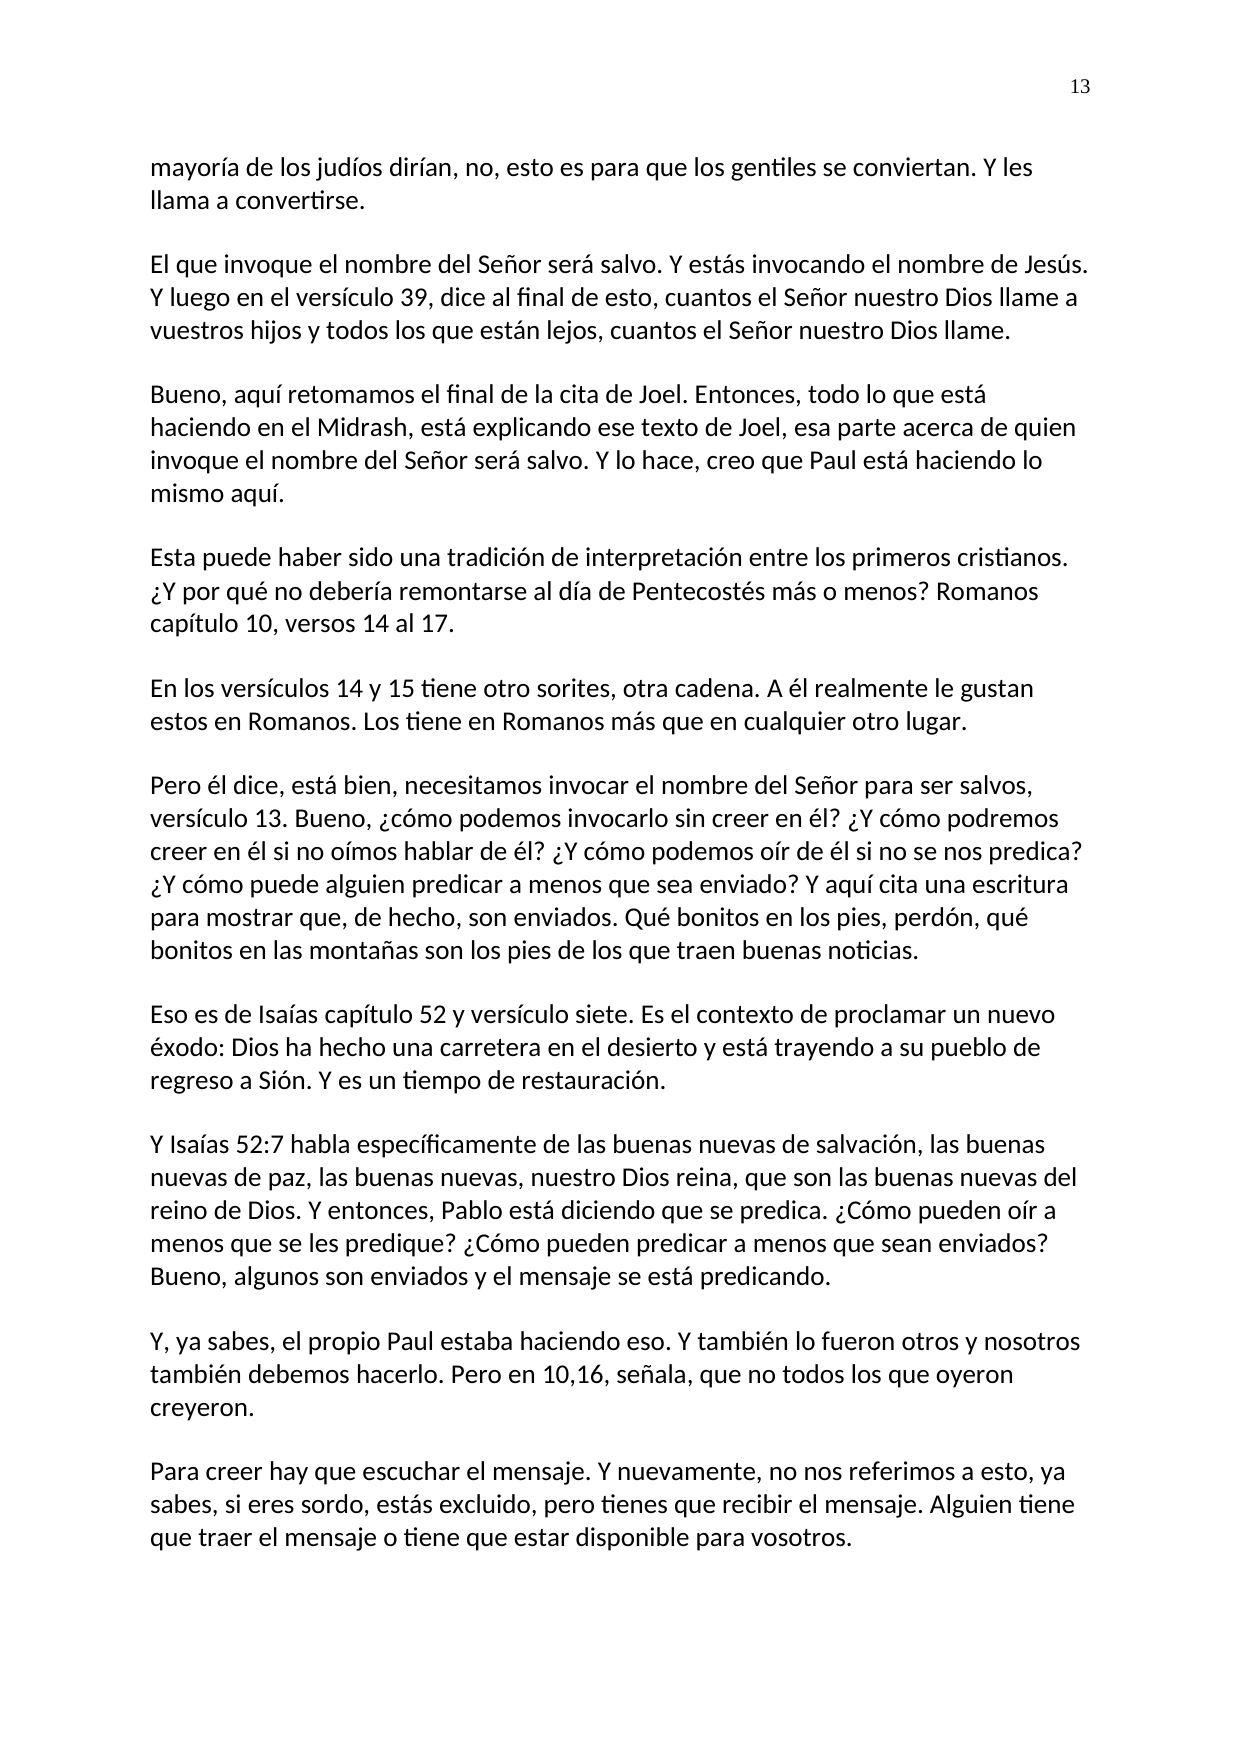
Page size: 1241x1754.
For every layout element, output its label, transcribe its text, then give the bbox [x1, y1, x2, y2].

text El que invoque el nombre del Señor será salvo. Y estás invocando el nombre de Jesús. Y luego en el versículo 39, dice al final de esto, cuantos el Señor nuestro Dios llame a vuestros hijos y todos los que están lejos, cuantos el Señor nuestro Dios llame. [150, 247, 1090, 346]
text Y Isaías 52:7 habla específicamente de las buenas nuevas de salvación, las buenas nuevas de paz, las buenas nuevas, nuestro Dios reina, que son las buenas nuevas del reino de Dios. Y entonces, Pablo está diciendo que se predica. ¿Cómo pueden oír a menos que se les predique? ¿Cómo pueden predicar a menos que sean enviados? Bueno, algunos son enviados y el mensaje se está predicando. [150, 1127, 1090, 1293]
text Y, ya sabes, el propio Paul estaba haciendo eso. Y también lo fueron otros y nosotros también debemos hacerlo. Pero en 10,16, señala, que no todos los que oyeron creyeron. [150, 1324, 1090, 1423]
text Bueno, aquí retomamos el final de la cita de Joel. Entonces, todo lo que está haciendo en el Midrash, está explicando ese texto de Joel, esa parte acerca de quien invoque el nombre del Señor será salvo. Y lo hace, creo que Paul está haciendo lo mismo aquí. [150, 377, 1090, 509]
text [150, 150, 1090, 216]
text Para creer hay que escuchar el mensaje. Y nuevamente, no nos referimos a esto, ya sabes, si eres sordo, estás excluido, pero tienes que recibir el mensaje. Alguien tiene que traer el mensaje o tiene que estar disponible para vosotros. [150, 1454, 1090, 1553]
text Pero él dice, está bien, necesitamos invocar el nombre del Señor para ser salvos, versículo 13. Bueno, ¿cómo podemos invocarlo sin creer en él? ¿Y cómo podremos creer en él si no oímos hablar de él? ¿Y cómo podemos oír de él si no se nos predica? ¿Y cómo puede alguien predicar a menos que sea enviado? Y aquí cita una escritura para mostrar que, de hecho, son enviados. Qué bonitos en los pies, perdón, qué bonitos en las montañas son los pies de los que traen buenas noticias. [150, 768, 1090, 966]
text En los versículos 14 y 15 tiene otro sorites, otra cadena. A él realmente le gustan estos en Romanos. Los tiene en Romanos más que en cualquier otro lugar. [150, 671, 1090, 737]
text Eso es de Isaías capítulo 52 y versículo siete. Es el contexto de proclamar un nuevo éxodo: Dios ha hecho una carretera en el desierto y está trayendo a su pueblo de regreso a Sión. Y es un tiempo de restauración. [150, 997, 1090, 1096]
text Esta puede haber sido una tradición de interpretación entre los primeros cristianos. ¿Y por qué no debería remontarse al día de Pentecostés más o menos? Romanos capítulo 10, versos 14 al 17. [150, 541, 1090, 640]
